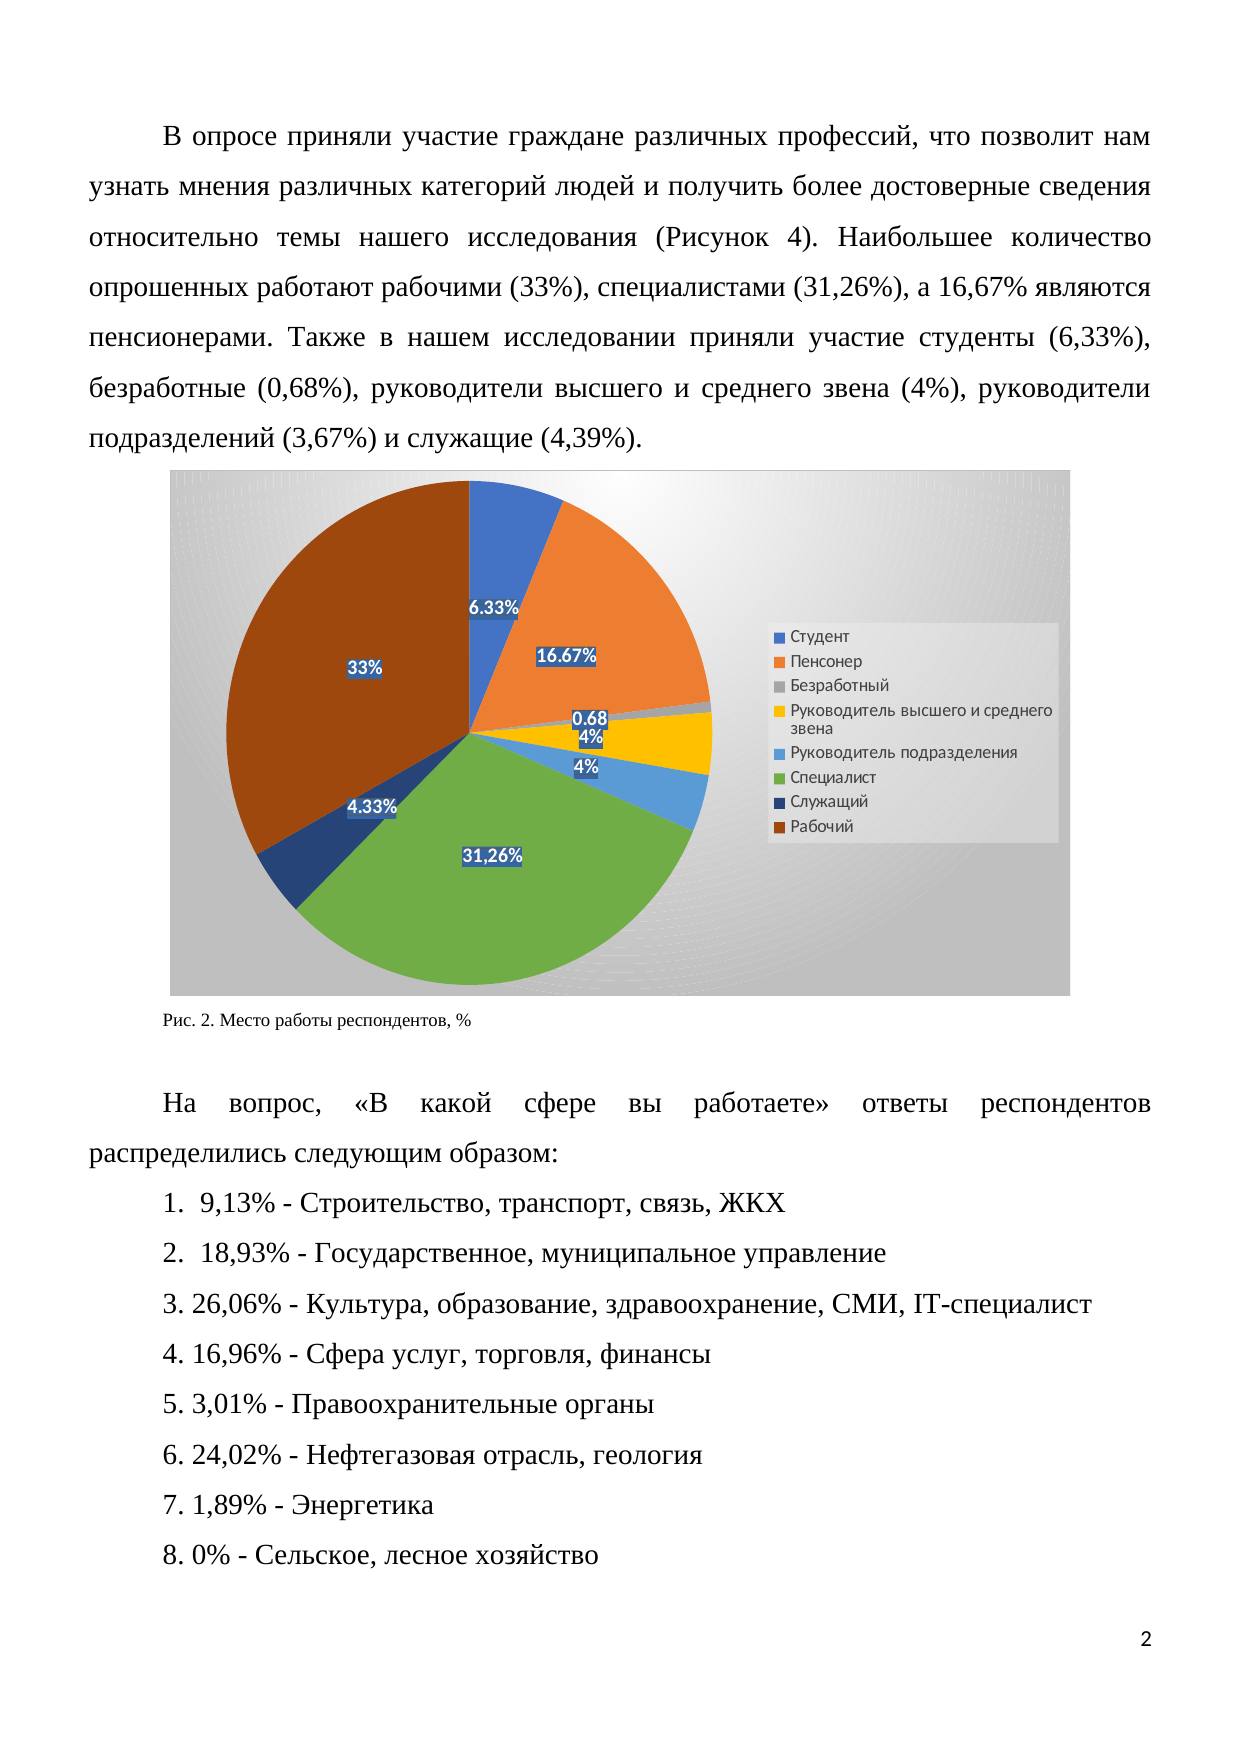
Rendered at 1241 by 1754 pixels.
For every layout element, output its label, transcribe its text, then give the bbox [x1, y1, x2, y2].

text 4. 16,96% - Сфера услуг, торговля, финансы [89, 1336, 1152, 1370]
list 9,13% - Строительство, транспорт, связь, ЖКХ [162, 1185, 1152, 1219]
list 18,93% - Государственное, муниципальное управление [162, 1236, 1152, 1269]
text В опросе приняли участие граждане различных профессий, что позволит нам узнать мнения различных категорий людей и получить более достоверные сведения относительно темы нашего исследования (Рисунок 4). Наибольшее количество опрошенных работают рабочими (33%), специалистами (31,26%), а 16,67% являются пенсионерами. Также в нашем исследовании приняли участие студенты (6,33%), безработные (0,68%), руководители высшего и среднего звена (4%), руководители подразделений (3,67%) и служащие (4,39%). [89, 118, 1152, 453]
text 3. 26,06% - Культура, образование, здравоохранение, СМИ, IT-специалист [89, 1286, 1152, 1319]
text Рис. 2. Место работы респондентов, % [89, 1009, 1152, 1031]
text 6. 24,02% - Нефтегазовая отрасль, геология [89, 1437, 1152, 1470]
text На вопрос, «В какой сфере вы работаете» ответы респондентов распределились следующим образом: [89, 1085, 1152, 1168]
text 7. 1,89% - Энергетика [89, 1487, 1152, 1521]
text 8. 0% - Сельское, лесное хозяйство [89, 1537, 1152, 1571]
text 5. 3,01% - Правоохранительные органы [89, 1387, 1152, 1420]
